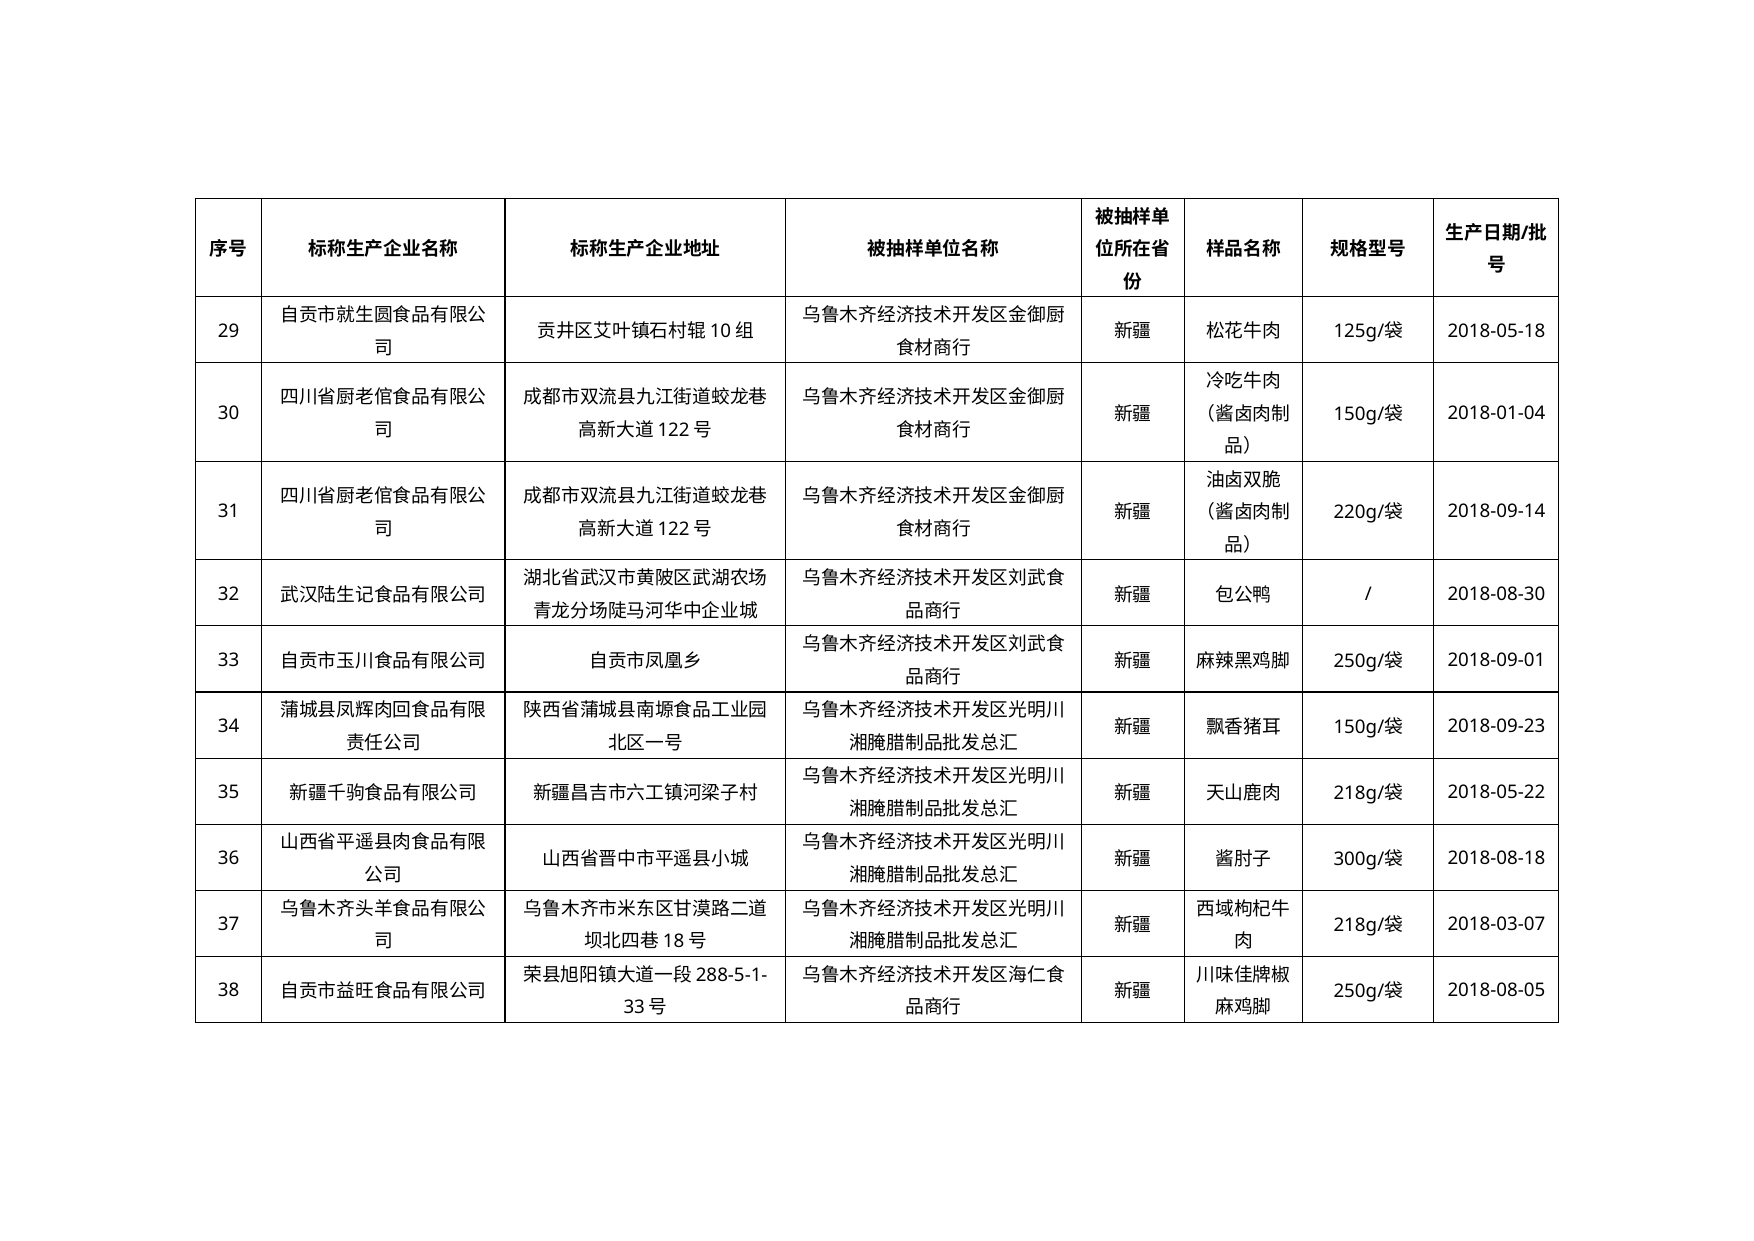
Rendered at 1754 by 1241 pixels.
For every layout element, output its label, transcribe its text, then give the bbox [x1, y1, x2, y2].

table_cell 油卤双脆（酱卤肉制品） [1185, 462, 1302, 559]
table_cell 2018-08-05 [1434, 957, 1558, 1022]
table_cell 四川省厨老倌食品有限公司 [262, 363, 504, 461]
table_cell 30 [196, 363, 261, 461]
table_cell 乌鲁木齐市米东区甘漠路二道坝北四巷18号 [506, 891, 785, 956]
table_cell 34 [196, 693, 261, 757]
table_cell 300g/袋 [1303, 825, 1433, 889]
table_cell 乌鲁木齐经济技术开发区刘武食品商行 [786, 560, 1081, 625]
table_cell 自贡市益旺食品有限公司 [262, 957, 504, 1022]
table_cell 218g/袋 [1303, 759, 1433, 823]
table_cell 湖北省武汉市黄陂区武湖农场青龙分场陡马河华中企业城 [506, 560, 785, 625]
table_cell 250g/袋 [1303, 626, 1433, 691]
table_header 标称生产企业名称 [262, 199, 504, 296]
table_cell 乌鲁木齐经济技术开发区海仁食品商行 [786, 957, 1081, 1022]
table_cell 新疆千驹食品有限公司 [262, 759, 504, 823]
table_cell 32 [196, 560, 261, 625]
table_header 生产日期/批号 [1434, 199, 1558, 296]
table_cell 220g/袋 [1303, 462, 1433, 559]
table_cell 2018-03-07 [1434, 891, 1558, 956]
table_cell 新疆 [1082, 462, 1184, 559]
table_cell 2018-09-01 [1434, 626, 1558, 691]
table_cell 自贡市玉川食品有限公司 [262, 626, 504, 691]
table_header 被抽样单位名称 [786, 199, 1081, 296]
table_cell 125g/袋 [1303, 297, 1433, 362]
table_cell 250g/袋 [1303, 957, 1433, 1022]
table_cell 冷吃牛肉（酱卤肉制品） [1185, 363, 1302, 461]
table_cell 陕西省蒲城县南塬食品工业园北区一号 [506, 693, 785, 757]
table_header 序号 [196, 199, 261, 296]
table_cell 218g/袋 [1303, 891, 1433, 956]
table_cell 川味佳牌椒麻鸡脚 [1185, 957, 1302, 1022]
table_cell 贡井区艾叶镇石村辊10组 [506, 297, 785, 362]
table_cell 新疆 [1082, 825, 1184, 889]
table_header 被抽样单位所在省份 [1082, 199, 1184, 296]
table_cell 荣县旭阳镇大道一段288-5-1-33号 [506, 957, 785, 1022]
table_cell 天山鹿肉 [1185, 759, 1302, 823]
table_cell 新疆 [1082, 297, 1184, 362]
table_cell 新疆 [1082, 560, 1184, 625]
table_cell 包公鸭 [1185, 560, 1302, 625]
table_cell 乌鲁木齐经济技术开发区金御厨食材商行 [786, 363, 1081, 461]
table_cell 新疆 [1082, 626, 1184, 691]
table_cell 38 [196, 957, 261, 1022]
table_cell 新疆 [1082, 957, 1184, 1022]
table_cell 山西省平遥县肉食品有限公司 [262, 825, 504, 889]
table_cell 自贡市就生圆食品有限公司 [262, 297, 504, 362]
table_cell 新疆 [1082, 891, 1184, 956]
table_cell 29 [196, 297, 261, 362]
table_cell 新疆 [1082, 693, 1184, 757]
table_cell 新疆 [1082, 759, 1184, 823]
table_cell 乌鲁木齐经济技术开发区刘武食品商行 [786, 626, 1081, 691]
table_cell 2018-09-23 [1434, 693, 1558, 757]
table_cell 新疆 [1082, 363, 1184, 461]
table_cell 2018-01-04 [1434, 363, 1558, 461]
table_header 规格型号 [1303, 199, 1433, 296]
table_cell 2018-09-14 [1434, 462, 1558, 559]
table_cell 山西省晋中市平遥县小城 [506, 825, 785, 889]
table_cell 蒲城县凤辉肉回食品有限责任公司 [262, 693, 504, 757]
table_cell 武汉陆生记食品有限公司 [262, 560, 504, 625]
table_cell 乌鲁木齐头羊食品有限公司 [262, 891, 504, 956]
table_cell 35 [196, 759, 261, 823]
table_cell 乌鲁木齐经济技术开发区金御厨食材商行 [786, 462, 1081, 559]
table_cell 酱肘子 [1185, 825, 1302, 889]
table_cell 乌鲁木齐经济技术开发区光明川湘腌腊制品批发总汇 [786, 891, 1081, 956]
table_cell 150g/袋 [1303, 363, 1433, 461]
table_cell 2018-05-22 [1434, 759, 1558, 823]
table_cell 松花牛肉 [1185, 297, 1302, 362]
table_cell 麻辣黑鸡脚 [1185, 626, 1302, 691]
table_cell 乌鲁木齐经济技术开发区光明川湘腌腊制品批发总汇 [786, 693, 1081, 757]
table_cell 成都市双流县九江街道蛟龙巷高新大道122号 [506, 462, 785, 559]
table_cell 36 [196, 825, 261, 889]
table_cell 37 [196, 891, 261, 956]
table_cell 四川省厨老倌食品有限公司 [262, 462, 504, 559]
table_cell 乌鲁木齐经济技术开发区光明川湘腌腊制品批发总汇 [786, 759, 1081, 823]
table_cell / [1303, 560, 1433, 625]
table_header 样品名称 [1185, 199, 1302, 296]
table_cell 33 [196, 626, 261, 691]
table_cell 2018-08-30 [1434, 560, 1558, 625]
table_header 标称生产企业地址 [506, 199, 785, 296]
table_cell 西域枸杞牛肉 [1185, 891, 1302, 956]
table_cell 新疆昌吉市六工镇河梁子村 [506, 759, 785, 823]
table_cell 31 [196, 462, 261, 559]
table_cell 2018-08-18 [1434, 825, 1558, 889]
table_cell 2018-05-18 [1434, 297, 1558, 362]
table_cell 飘香猪耳 [1185, 693, 1302, 757]
table_cell 乌鲁木齐经济技术开发区金御厨食材商行 [786, 297, 1081, 362]
table_cell 150g/袋 [1303, 693, 1433, 757]
table_cell 自贡市凤凰乡 [506, 626, 785, 691]
table_cell 成都市双流县九江街道蛟龙巷高新大道122号 [506, 363, 785, 461]
table_cell 乌鲁木齐经济技术开发区光明川湘腌腊制品批发总汇 [786, 825, 1081, 889]
